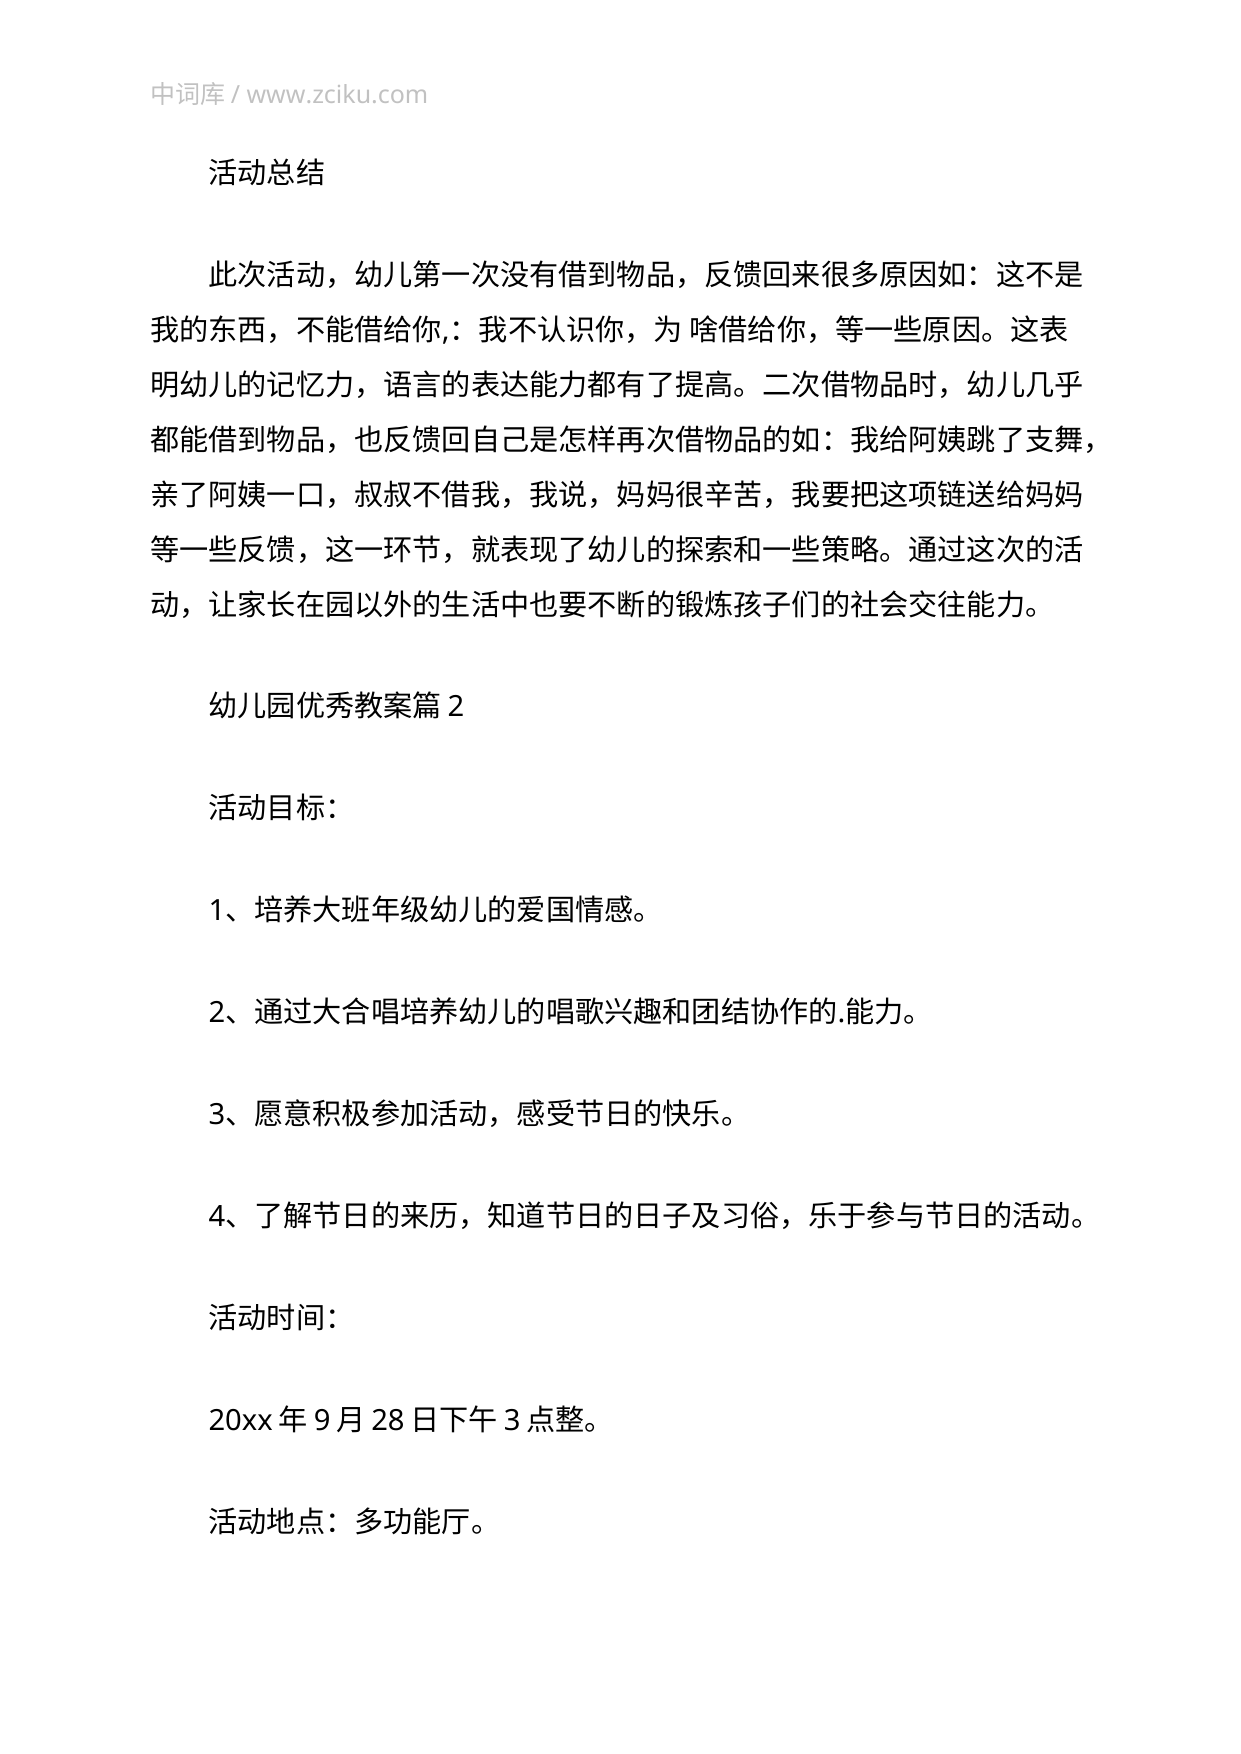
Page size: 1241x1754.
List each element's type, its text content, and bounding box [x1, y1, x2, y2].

text 3、愿意积极参加活动，感受节日的快乐。 [150, 1091, 1090, 1133]
text 2、通过大合唱培养幼儿的唱歌兴趣和团结协作的.能力。 [150, 989, 1090, 1031]
text 活动目标： [150, 785, 1090, 827]
text 幼儿园优秀教案篇2 [150, 683, 1090, 725]
text 此次活动，幼儿第一次没有借到物品，反馈回来很多原因如：这不是我的东西，不能借给你,：我不认识你，为 啥借给你，等一些原因。这表明幼儿的记忆力，语言的表达能力都有了提高。二次借物品时，幼儿几乎都能借到物品，也反馈回自己是怎样再次借物品的如：我给阿姨跳了支舞，亲了阿姨一口，叔叔不借我，我说，妈妈很辛苦，我要把这项链送给妈妈等一些反馈，这一环节，就表现了幼儿的探索和一些策略。通过这次的活动，让家长在园以外的生活中也要不断的锻炼孩子们的社会交往能力。 [150, 252, 1090, 623]
text 20xx年9月28日下午3点整。 [150, 1396, 1090, 1439]
text 4、了解节日的来历，知道节日的日子及习俗，乐于参与节日的活动。 [150, 1193, 1090, 1235]
text 活动总结 [150, 150, 1090, 192]
text 活动地点：多功能厅。 [150, 1498, 1090, 1541]
text 1、培养大班年级幼儿的爱国情感。 [150, 887, 1090, 929]
text 活动时间： [150, 1295, 1090, 1337]
